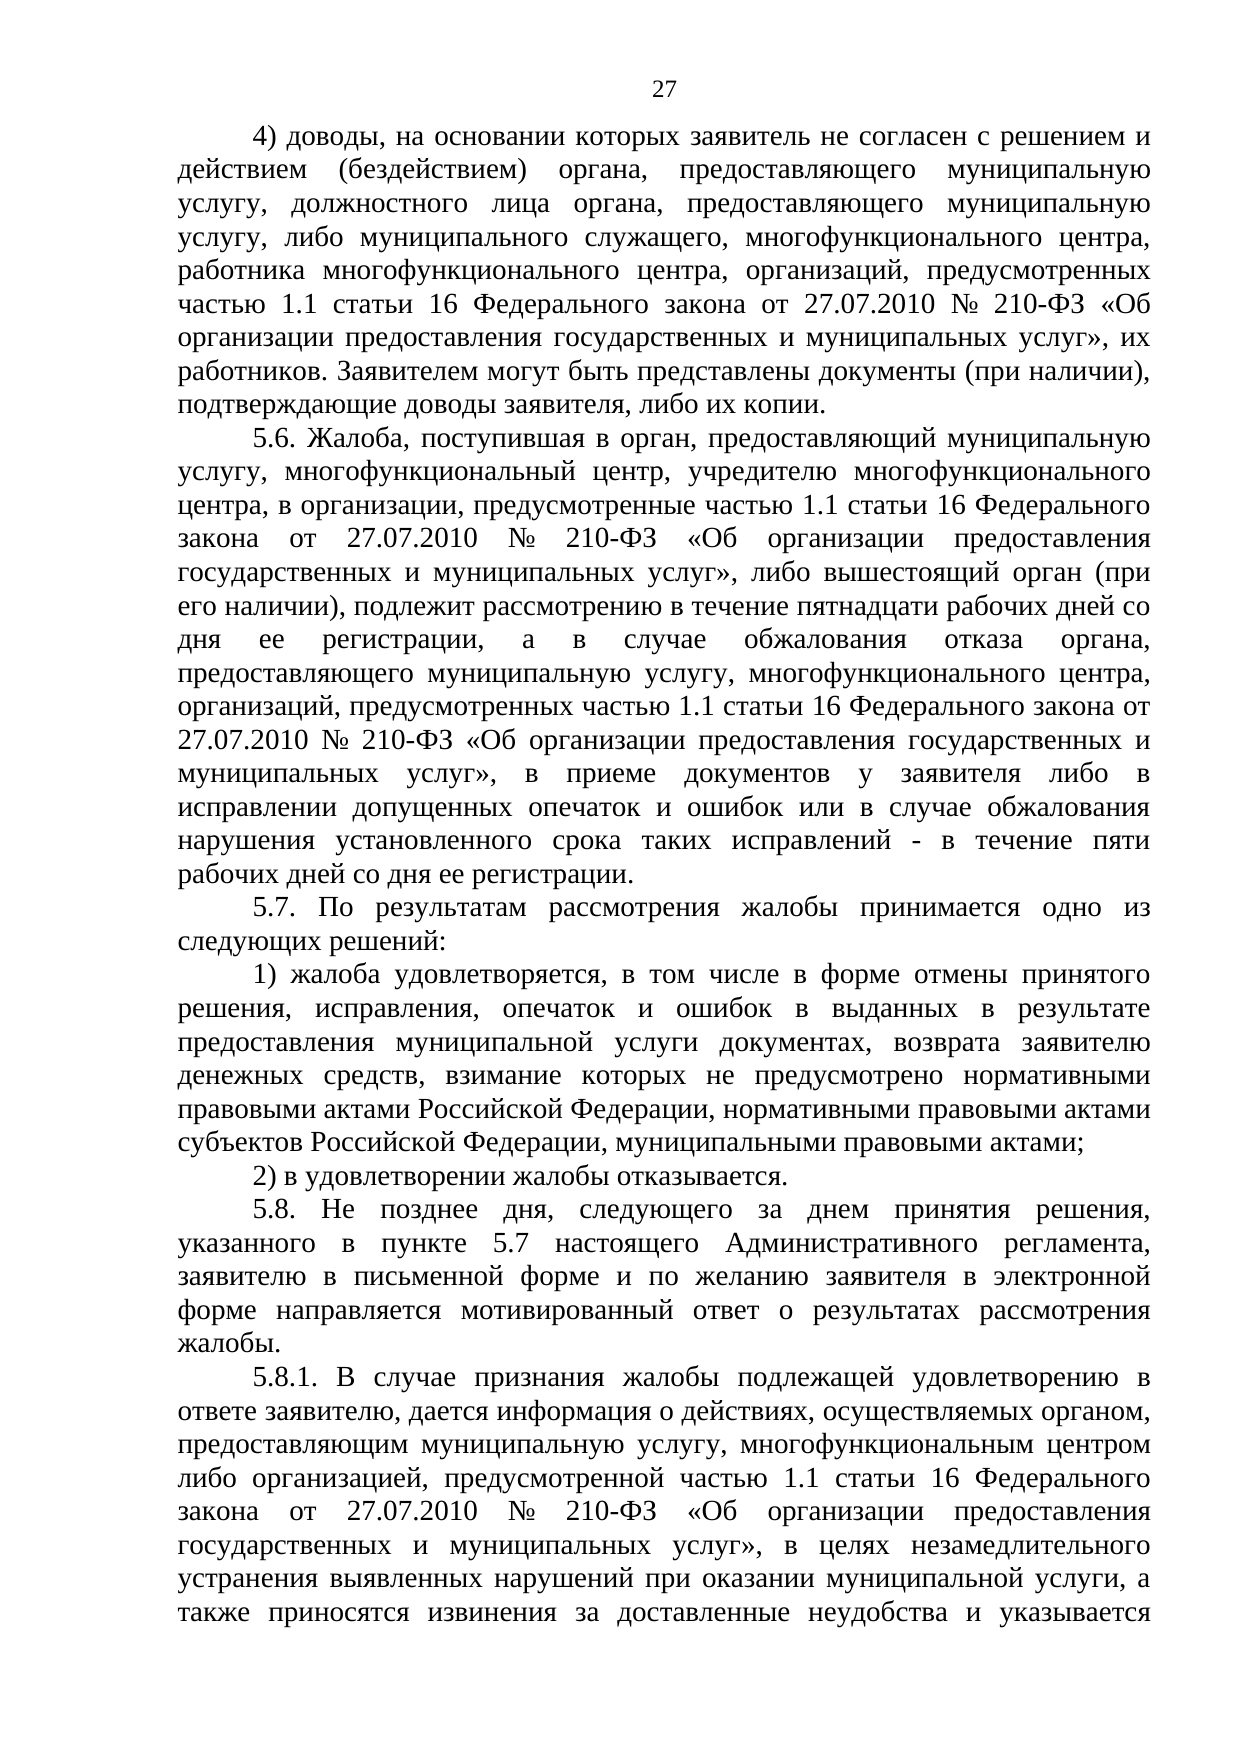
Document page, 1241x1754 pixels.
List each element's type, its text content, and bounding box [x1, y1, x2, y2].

text 4) доводы, на основании которых заявитель не согласен с решением и действием (бездействием) органа, предоставляющего муниципальную услугу, должностного лица органа, предоставляющего муниципальную услугу, либо муниципального служащего, многофункционального центра, работника многофункционального центра, организаций, предусмотренных частью 1.1 статьи 16 Федерального закона от 27.07.2010 № 210-ФЗ «Об организации предоставления государственных и муниципальных услуг», их работников. Заявителем могут быть представлены документы (при наличии), подтверждающие доводы заявителя, либо их копии. [177, 118, 1152, 420]
text 5.6. Жалоба, поступившая в орган, предоставляющий муниципальную услугу, многофункциональный центр, учредителю многофункционального центра, в организации, предусмотренные частью 1.1 статьи 16 Федерального закона от 27.07.2010 № 210-ФЗ «Об организации предоставления государственных и муниципальных услуг», либо вышестоящий орган (при его наличии), подлежит рассмотрению в течение пятнадцати рабочих дней со дня ее регистрации, а в случае обжалования отказа органа, предоставляющего муниципальную услугу, многофункционального центра, организаций, предусмотренных частью 1.1 статьи 16 Федерального закона от 27.07.2010 № 210-ФЗ «Об организации предоставления государственных и муниципальных услуг», в приеме документов у заявителя либо в исправлении допущенных опечаток и ошибок или в случае обжалования нарушения установленного срока таких исправлений - в течение пяти рабочих дней со дня ее регистрации. [177, 420, 1152, 889]
text 1) жалоба удовлетворяется, в том числе в форме отмены принятого решения, исправления, опечаток и ошибок в выданных в результате предоставления муниципальной услуги документах, возврата заявителю денежных средств, взимание которых не предусмотрено нормативными правовыми актами Российской Федерации, нормативными правовыми актами субъектов Российской Федерации, муниципальными правовыми актами; [177, 957, 1152, 1158]
text 2) в удовлетворении жалобы отказывается. [177, 1158, 1152, 1191]
text 5.8. Не позднее дня, следующего за днем принятия решения, указанного в пункте 5.7 настоящего Административного регламента, заявителю в письменной форме и по желанию заявителя в электронной форме направляется мотивированный ответ о результатах рассмотрения жалобы. [177, 1191, 1152, 1359]
text 5.7. По результатам рассмотрения жалобы принимается одно из следующих решений: [177, 889, 1152, 957]
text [177, 1359, 1152, 1627]
